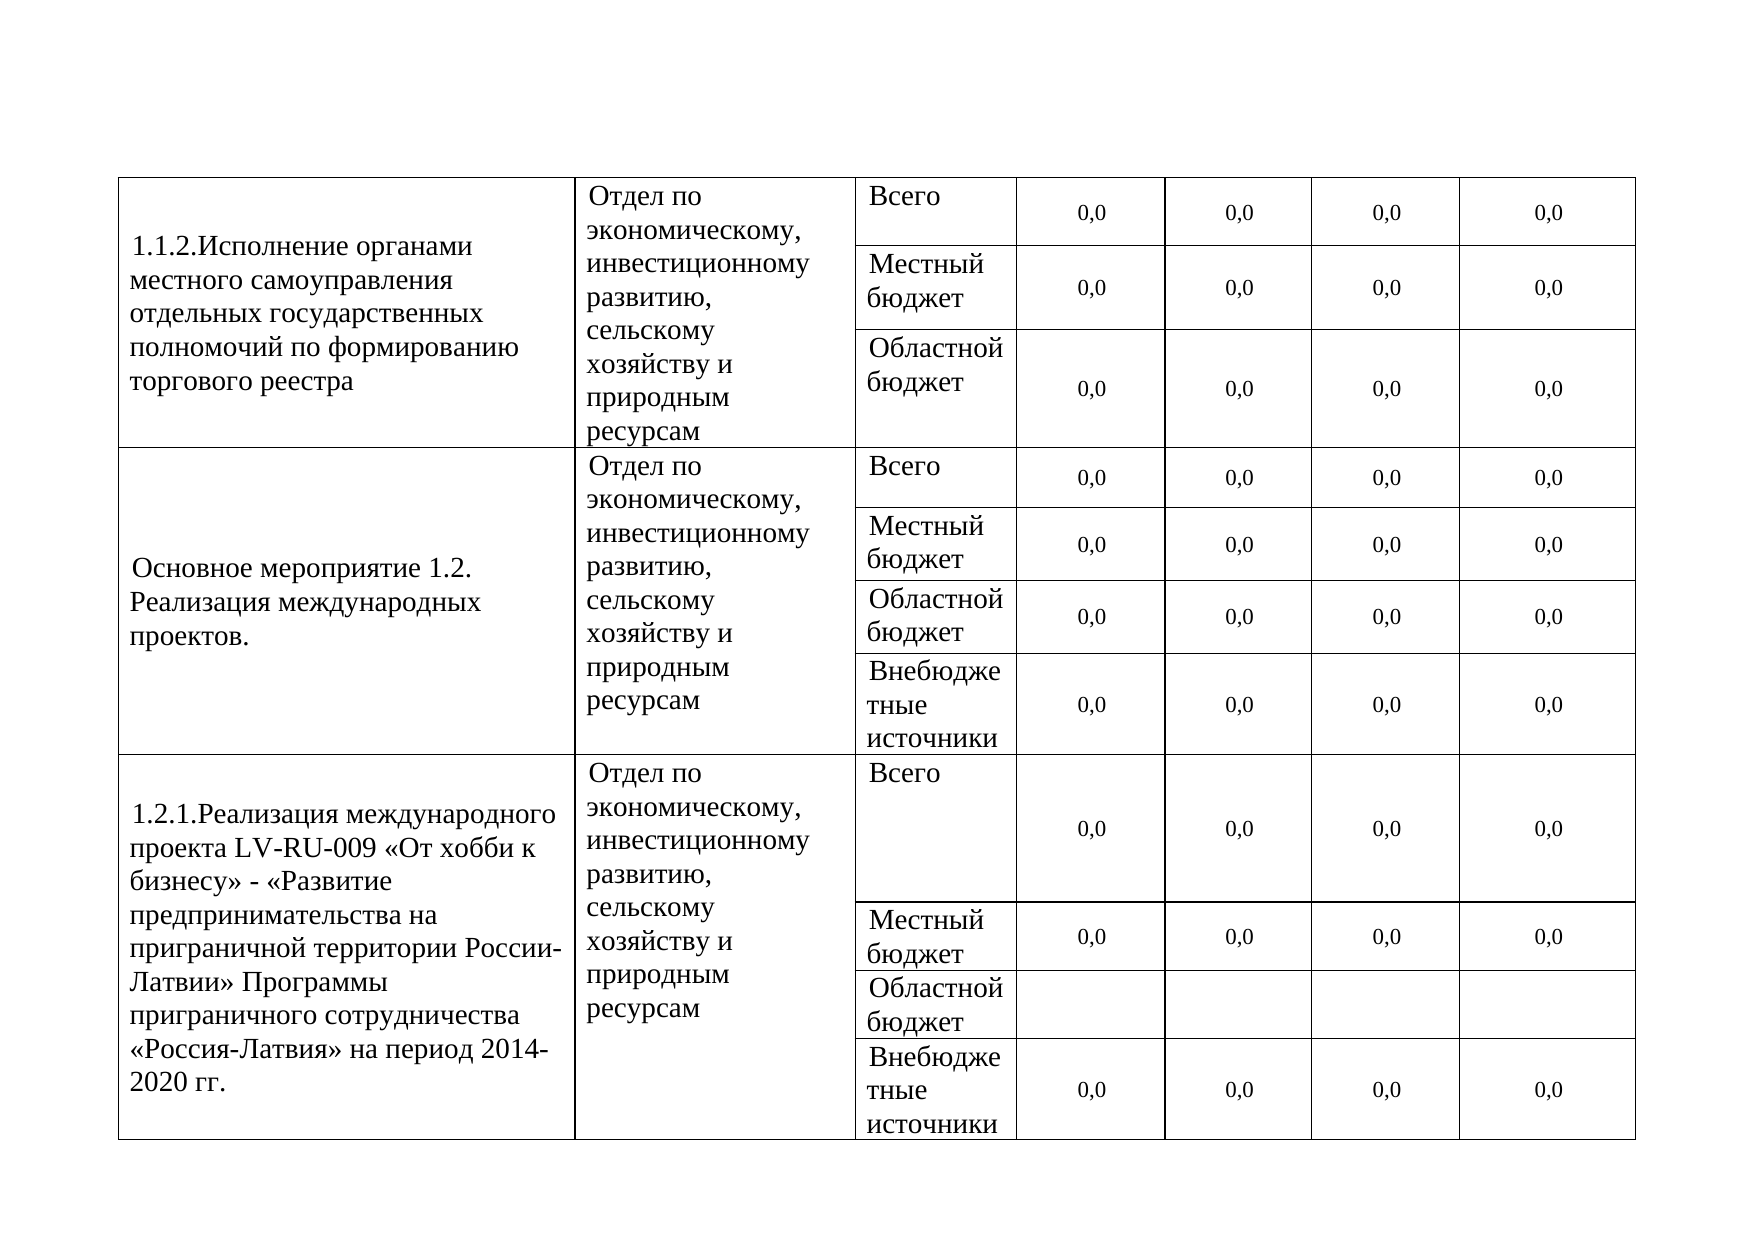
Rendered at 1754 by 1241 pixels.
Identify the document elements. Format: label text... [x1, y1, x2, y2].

table_cell 1.2.1.Реализация международного проекта LV-RU-009 «От хобби к бизнесу» - «Развитие предпринимательства на приграничной территории России-Латвии» Программы приграничного сотрудничества «Россия-Латвия» на период 2014-2020 гг. [119, 755, 574, 1139]
table_cell 0,0 [1312, 581, 1459, 652]
table_cell 0,0 [1166, 581, 1311, 652]
table_cell Областной бюджет [856, 330, 1016, 447]
table_cell 0,0 [1166, 246, 1311, 329]
table_cell 0,0 [1166, 654, 1311, 754]
table_cell Областной бюджет [856, 581, 1016, 652]
table_cell 0,0 [1460, 581, 1635, 652]
table_cell 0,0 [1312, 448, 1459, 507]
table_cell Местный бюджет [856, 508, 1016, 580]
table_cell 0,0 [1312, 654, 1459, 754]
table_cell 0,0 [1312, 755, 1459, 901]
table_cell 0,0 [1460, 903, 1635, 969]
table_cell 0,0 [1166, 330, 1311, 447]
table_cell 0,0 [1017, 330, 1164, 447]
table_cell 0,0 [1017, 178, 1164, 245]
table_cell 0,0 [1460, 755, 1635, 901]
table_cell 0,0 [1017, 246, 1164, 329]
table_cell 0,0 [1312, 330, 1459, 447]
table_cell 0,0 [1312, 246, 1459, 329]
table_cell 0,0 [1166, 508, 1311, 580]
table_cell 0,0 [1460, 448, 1635, 507]
table_cell 0,0 [1312, 508, 1459, 580]
table_cell 0,0 [1460, 330, 1635, 447]
table_cell Основное мероприятие 1.2. Реализация международных проектов. [119, 448, 574, 754]
table_cell 0,0 [1017, 755, 1164, 901]
table_cell 0,0 [1017, 581, 1164, 652]
table_cell 0,0 [1166, 903, 1311, 969]
table_cell [1166, 971, 1311, 1038]
table_cell 0,0 [1460, 246, 1635, 329]
table_cell 0,0 [1017, 654, 1164, 754]
table_cell [1460, 971, 1635, 1038]
table_cell Областной бюджет [856, 971, 1016, 1038]
table_cell 0,0 [1460, 1039, 1635, 1139]
table_cell Внебюджетные источники [856, 654, 1016, 754]
table_cell Отдел по экономическому, инвестиционному развитию, сельскому хозяйству и природным ресурсам [576, 448, 855, 754]
table_cell Местный бюджет [856, 246, 1016, 329]
table_cell Внебюджетные источники [856, 1039, 1016, 1139]
table_cell 0,0 [1017, 903, 1164, 969]
table_cell Всего [856, 178, 1016, 245]
table_cell 0,0 [1460, 654, 1635, 754]
table_cell 0,0 [1166, 448, 1311, 507]
table_cell 0,0 [1460, 508, 1635, 580]
table_cell 0,0 [1312, 903, 1459, 969]
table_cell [576, 178, 855, 447]
table_cell 0,0 [1017, 1039, 1164, 1139]
table_cell 0,0 [1166, 755, 1311, 901]
table_cell 0,0 [1460, 178, 1635, 245]
table_cell 0,0 [1166, 178, 1311, 245]
table_cell 0,0 [1312, 1039, 1459, 1139]
table_cell 1.1.2.Исполнение органами местного самоуправления отдельных государственных полномочий по формированию торгового реестра [119, 178, 574, 447]
table_cell Всего [856, 448, 1016, 507]
table_cell 0,0 [1017, 508, 1164, 580]
table_cell [1312, 971, 1459, 1038]
table_cell Местный бюджет [856, 903, 1016, 969]
table_cell 0,0 [1017, 448, 1164, 507]
table_cell 0,0 [1312, 178, 1459, 245]
table_cell Всего [856, 755, 1016, 901]
table_cell 0,0 [1166, 1039, 1311, 1139]
table_cell [1017, 971, 1164, 1038]
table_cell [576, 755, 855, 1139]
